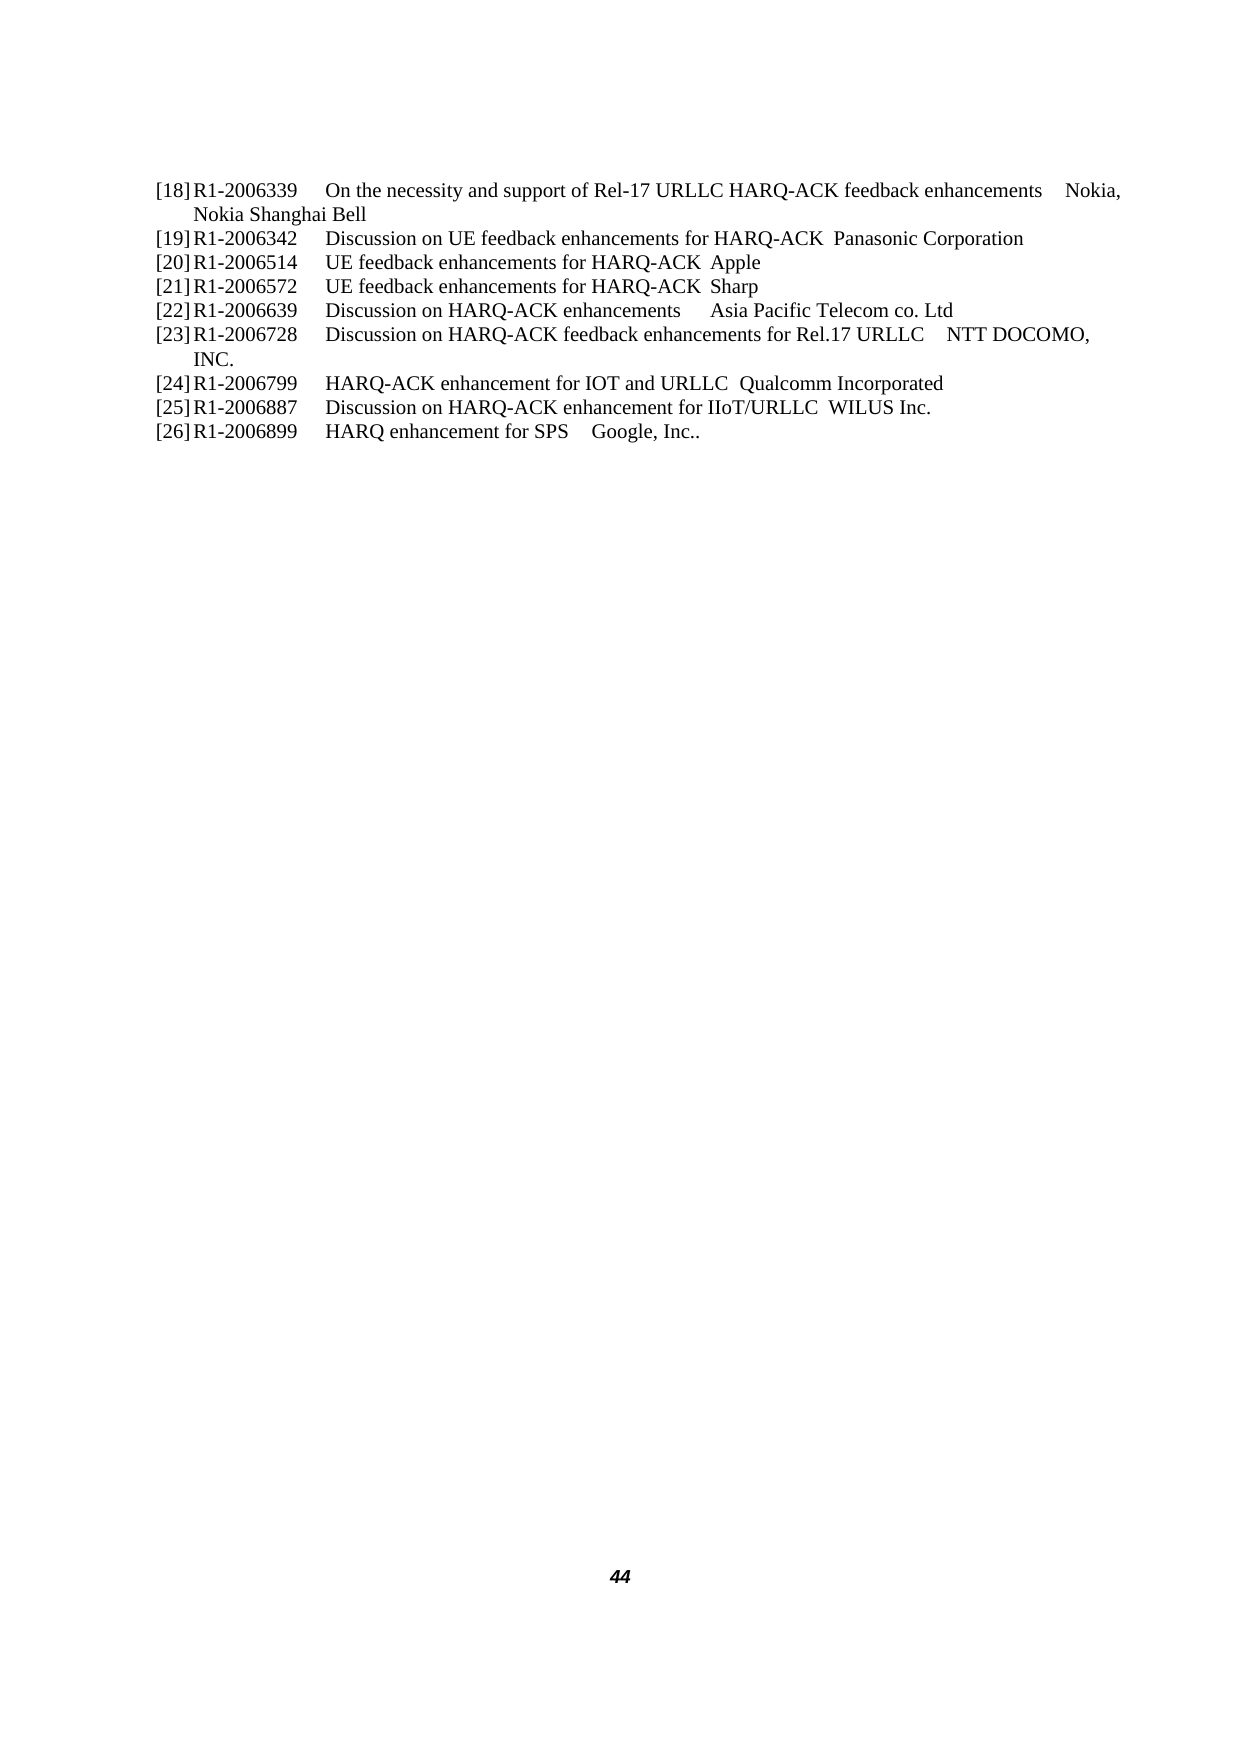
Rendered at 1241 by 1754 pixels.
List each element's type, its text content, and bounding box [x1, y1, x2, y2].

list R1-2006639 Discussion on HARQ-ACK enhancements Asia Pacific Telecom co. Ltd [156, 298, 1122, 322]
list R1-2006799 HARQ-ACK enhancement for IOT and URLLC Qualcomm Incorporated [156, 371, 1122, 394]
list R1-2006728 Discussion on HARQ-ACK feedback enhancements for Rel.17 URLLC NTT DOCOMO, INC. [156, 322, 1122, 371]
list R1-2006342 Discussion on UE feedback enhancements for HARQ-ACK Panasonic Corporation [156, 226, 1122, 250]
list R1-2006339 On the necessity and support of Rel-17 URLLC HARQ-ACK feedback enhancements Nokia, Nokia Shanghai Bell [156, 178, 1122, 226]
list R1-2006887 Discussion on HARQ-ACK enhancement for IIoT/URLLC WILUS Inc. [156, 394, 1122, 419]
list R1-2006572 UE feedback enhancements for HARQ-ACK Sharp [156, 274, 1122, 298]
list R1-2006899 HARQ enhancement for SPS Google, Inc.. [156, 419, 1122, 443]
list R1-2006514 UE feedback enhancements for HARQ-ACK Apple [156, 250, 1122, 274]
